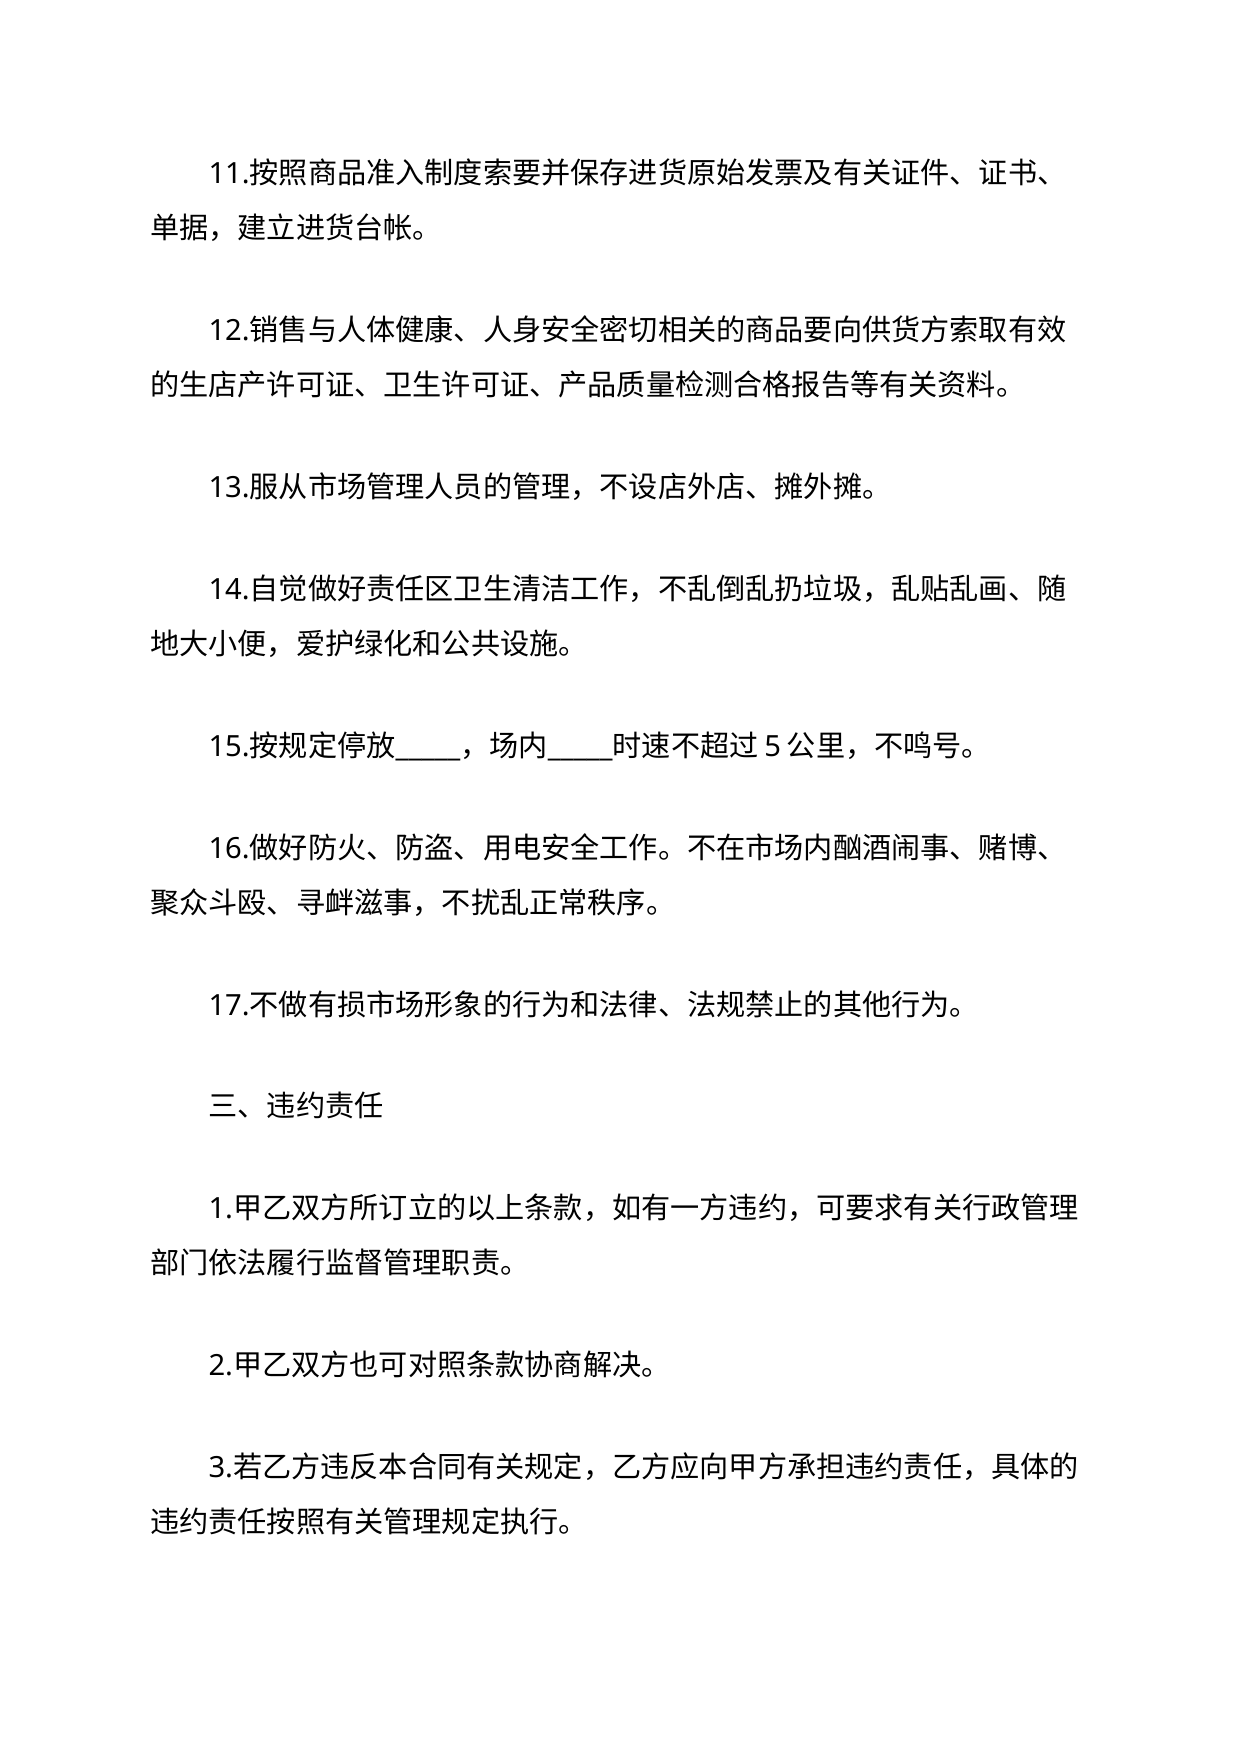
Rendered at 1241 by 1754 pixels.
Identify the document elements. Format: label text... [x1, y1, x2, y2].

text 12.销售与人体健康、人身安全密切相关的商品要向供货方索取有效的生店产许可证、卫生许可证、产品质量检测合格报告等有关资料。 [150, 307, 1090, 404]
text 14.自觉做好责任区卫生清洁工作，不乱倒乱扔垃圾，乱贴乱画、随地大小便，爱护绿化和公共设施。 [150, 566, 1090, 663]
text 三、违约责任 [150, 1083, 1090, 1125]
text 16.做好防火、防盗、用电安全工作。不在市场内酗酒闹事、赌博、聚众斗殴、寻衅滋事，不扰乱正常秩序。 [150, 824, 1090, 922]
text 17.不做有损市场形象的行为和法律、法规禁止的其他行为。 [150, 981, 1090, 1023]
text 1.甲乙双方所订立的以上条款，如有一方违约，可要求有关行政管理部门依法履行监督管理职责。 [150, 1185, 1090, 1282]
text 13.服从市场管理人员的管理，不设店外店、摊外摊。 [150, 463, 1090, 506]
text 11.按照商品准入制度索要并保存进货原始发票及有关证件、证书、单据，建立进货台帐。 [150, 150, 1090, 247]
text 3.若乙方违反本合同有关规定，乙方应向甲方承担违约责任，具体的违约责任按照有关管理规定执行。 [150, 1443, 1090, 1541]
text 2.甲乙双方也可对照条款协商解决。 [150, 1342, 1090, 1384]
text 15.按规定停放_____，场内_____时速不超过5公里，不鸣号。 [150, 722, 1090, 765]
